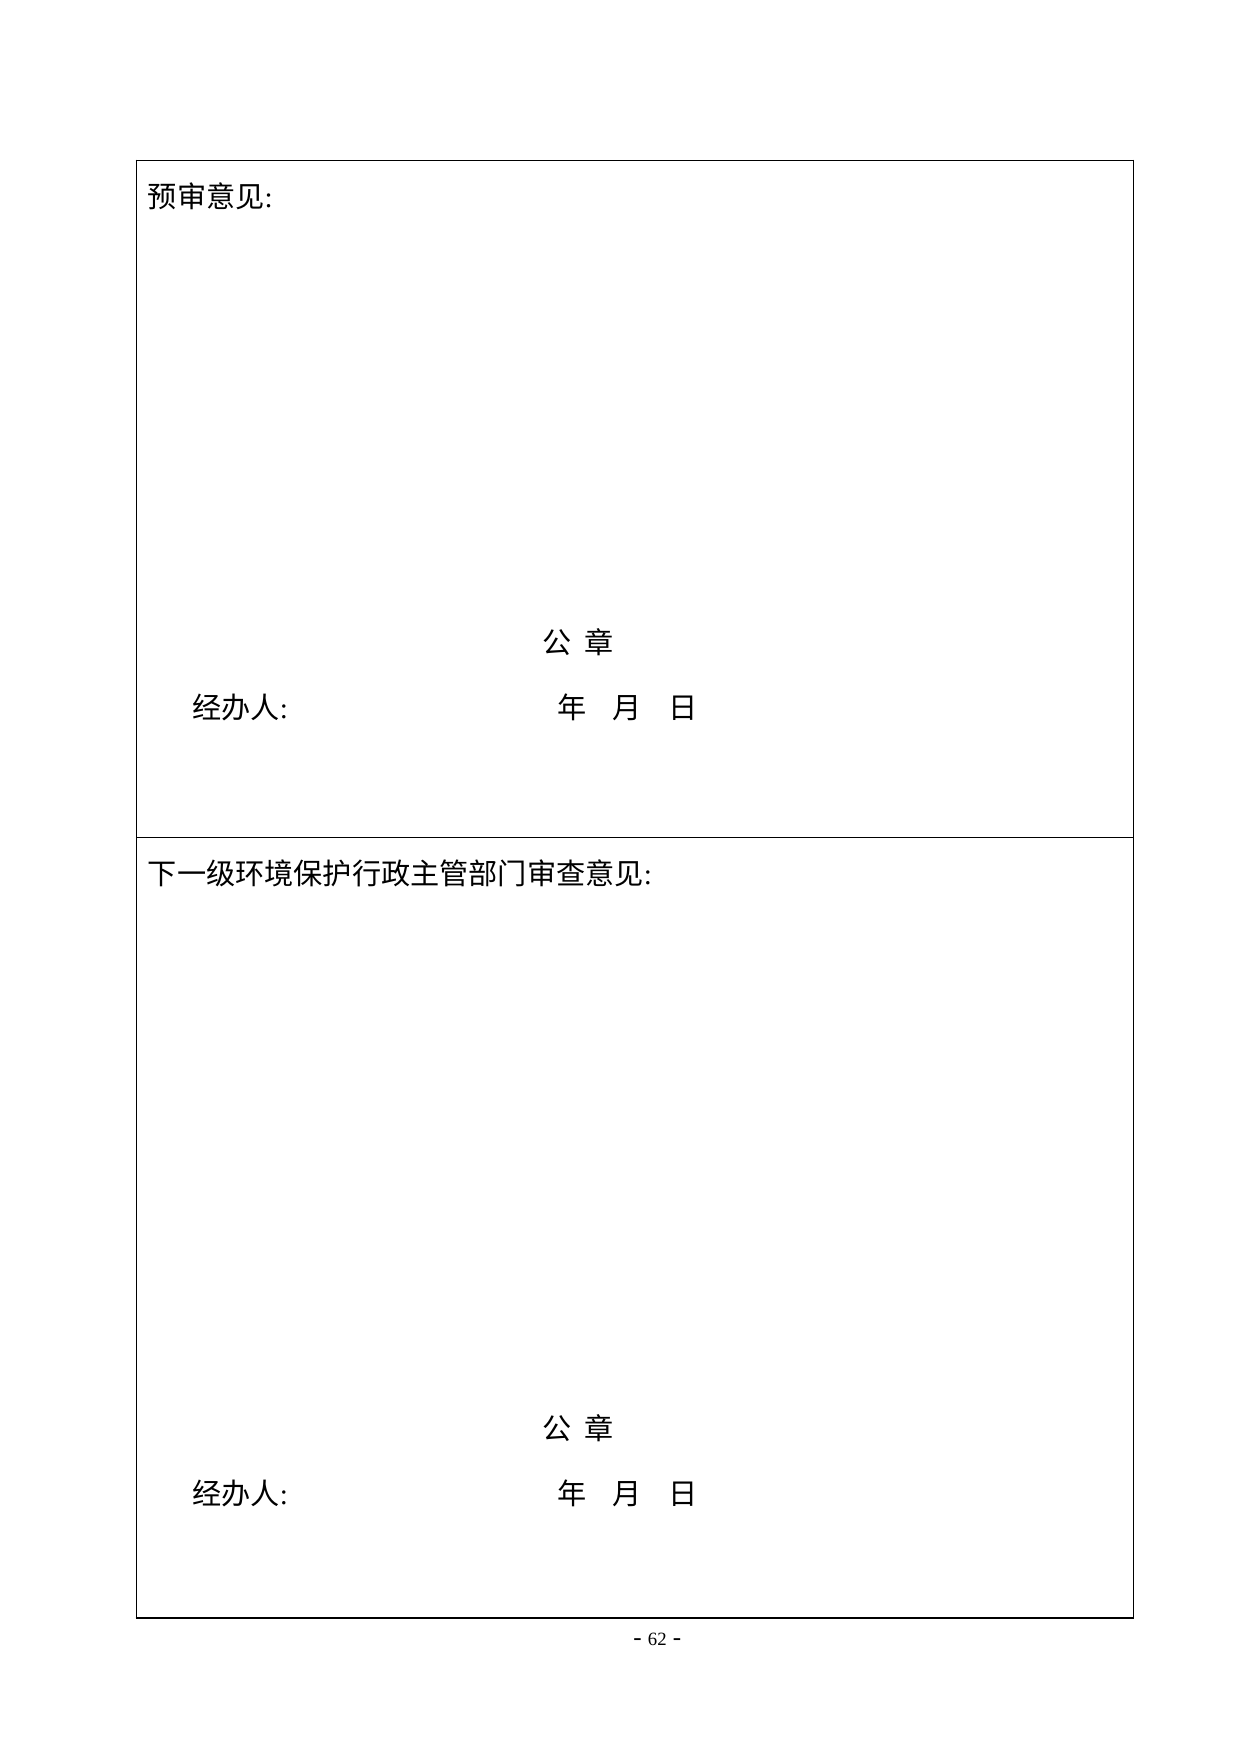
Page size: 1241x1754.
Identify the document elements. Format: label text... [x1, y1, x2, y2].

table_header 预审意见: 公 章 经办人: 年 月 日 [137, 161, 1133, 837]
table_cell 下一级环境保护行政主管部门审查意见: 公 章 经办人: 年 月 日 [137, 838, 1133, 1617]
